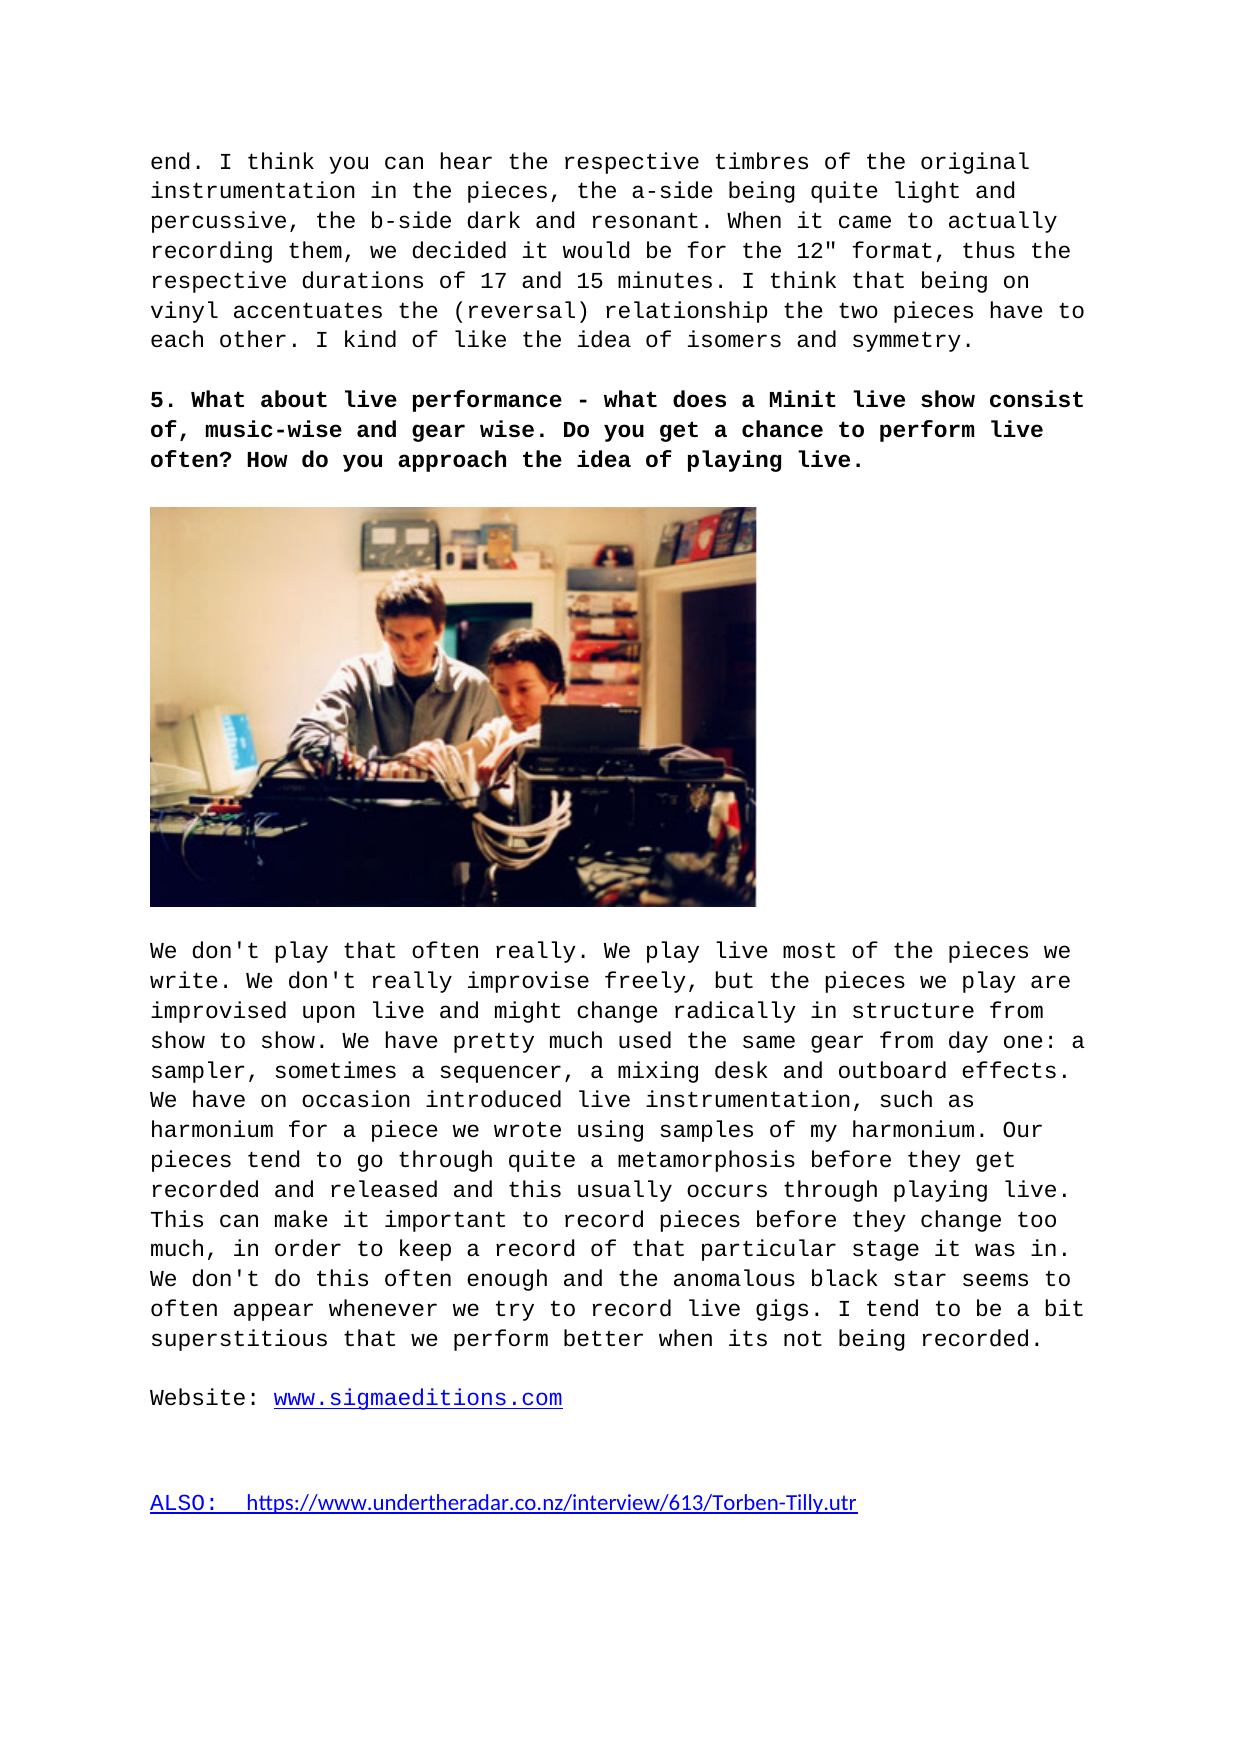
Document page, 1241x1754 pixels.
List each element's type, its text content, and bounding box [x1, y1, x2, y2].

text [150, 150, 1090, 1413]
picture [150, 507, 757, 907]
text ALSO: https://www.undertheradar.co.nz/interview/613/Torben-Tilly.utr [150, 1488, 1090, 1517]
